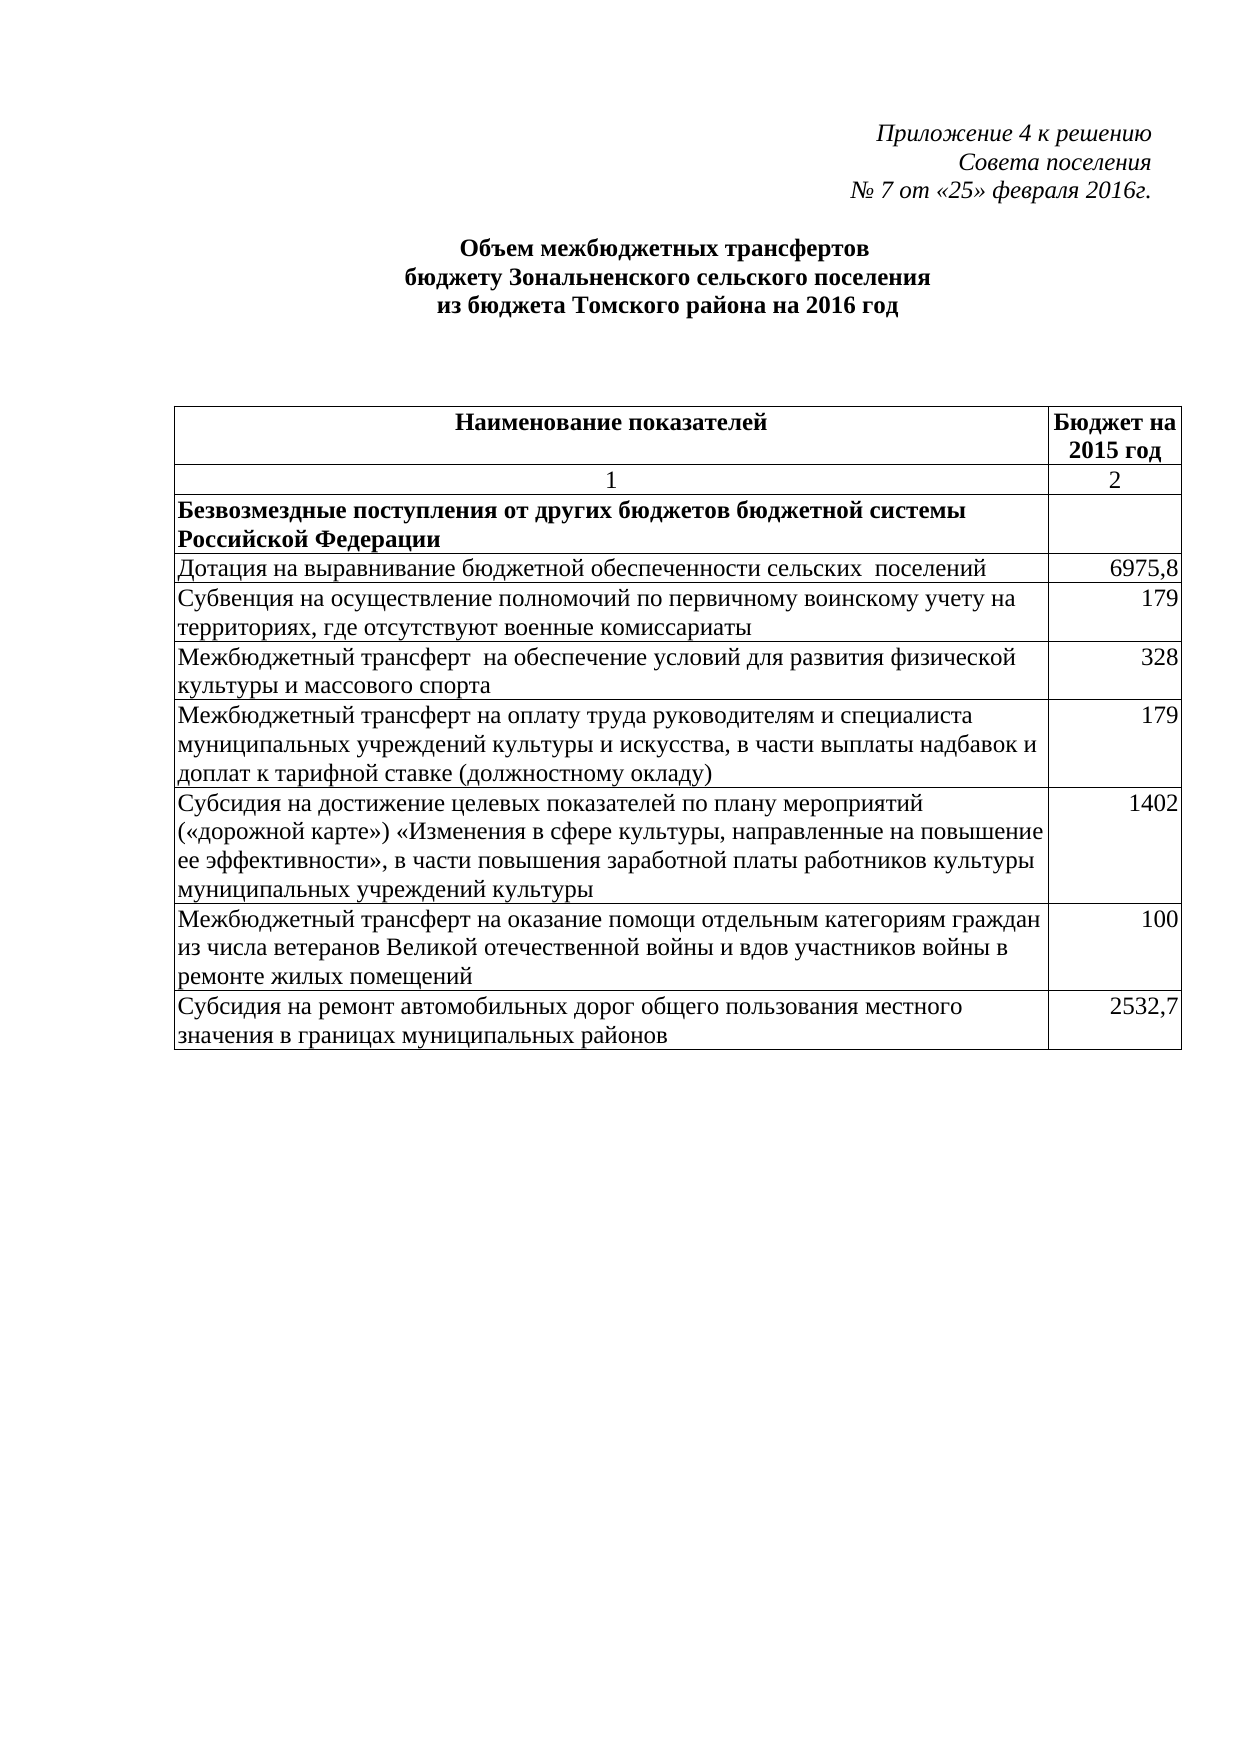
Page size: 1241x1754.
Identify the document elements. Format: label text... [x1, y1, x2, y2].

table_cell 6975,8 [1049, 554, 1181, 582]
table_header Наименование показателей [175, 407, 1048, 464]
table_cell Межбюджетный трансферт на обеспечение условий для развития физической культуры и массового спорта [175, 642, 1048, 699]
table_cell Субвенция на осуществление полномочий по первичному воинскому учету на территориях, где отсутствуют военные комиссариаты [175, 583, 1048, 641]
table_cell Межбюджетный трансферт на оплату труда руководителям и специалиста муниципальных учреждений культуры и искусства, в части выплаты надбавок и доплат к тарифной ставке (должностному окладу) [175, 700, 1048, 787]
text Объем межбюджетных трансфертов [177, 233, 1152, 262]
table_header Бюджет на 2015 год [1049, 407, 1181, 464]
table_cell [1049, 495, 1181, 552]
text № 7 от «25» февраля 2016г. [177, 176, 1152, 204]
table_cell Межбюджетный трансферт на оказание помощи отдельным категориям граждан из числа ветеранов Великой отечественной войны и вдов участников войны в ремонте жилых помещений [175, 904, 1048, 990]
text Совета поселения [177, 147, 1152, 176]
table_cell Безвозмездные поступления от других бюджетов бюджетной системы Российской Федерации [175, 495, 1048, 552]
table_cell Дотация на выравнивание бюджетной обеспеченности сельских поселений [175, 554, 1048, 582]
table_cell 328 [1049, 642, 1181, 699]
table_cell 179 [1049, 583, 1181, 641]
table_cell Субсидия на достижение целевых показателей по плану мероприятий («дорожной карте») «Изменения в сфере культуры, направленные на повышение ее эффективности», в части повышения заработной платы работников культуры муниципальных учреждений культуры [175, 788, 1048, 903]
table_cell 179 [1049, 700, 1181, 787]
text из бюджета Томского района на 2016 год [177, 291, 1152, 319]
table_cell Субсидия на ремонт автомобильных дорог общего пользования местного значения в границах муниципальных районов [175, 991, 1048, 1048]
text Приложение 4 к решению [177, 118, 1152, 147]
table_cell 1 [175, 465, 1048, 494]
table_cell 2532,7 [1049, 991, 1181, 1048]
table_cell 1402 [1049, 788, 1181, 903]
table_cell 100 [1049, 904, 1181, 990]
table_cell 2 [1049, 465, 1181, 494]
text бюджету Зональненского сельского поселения [177, 262, 1152, 291]
